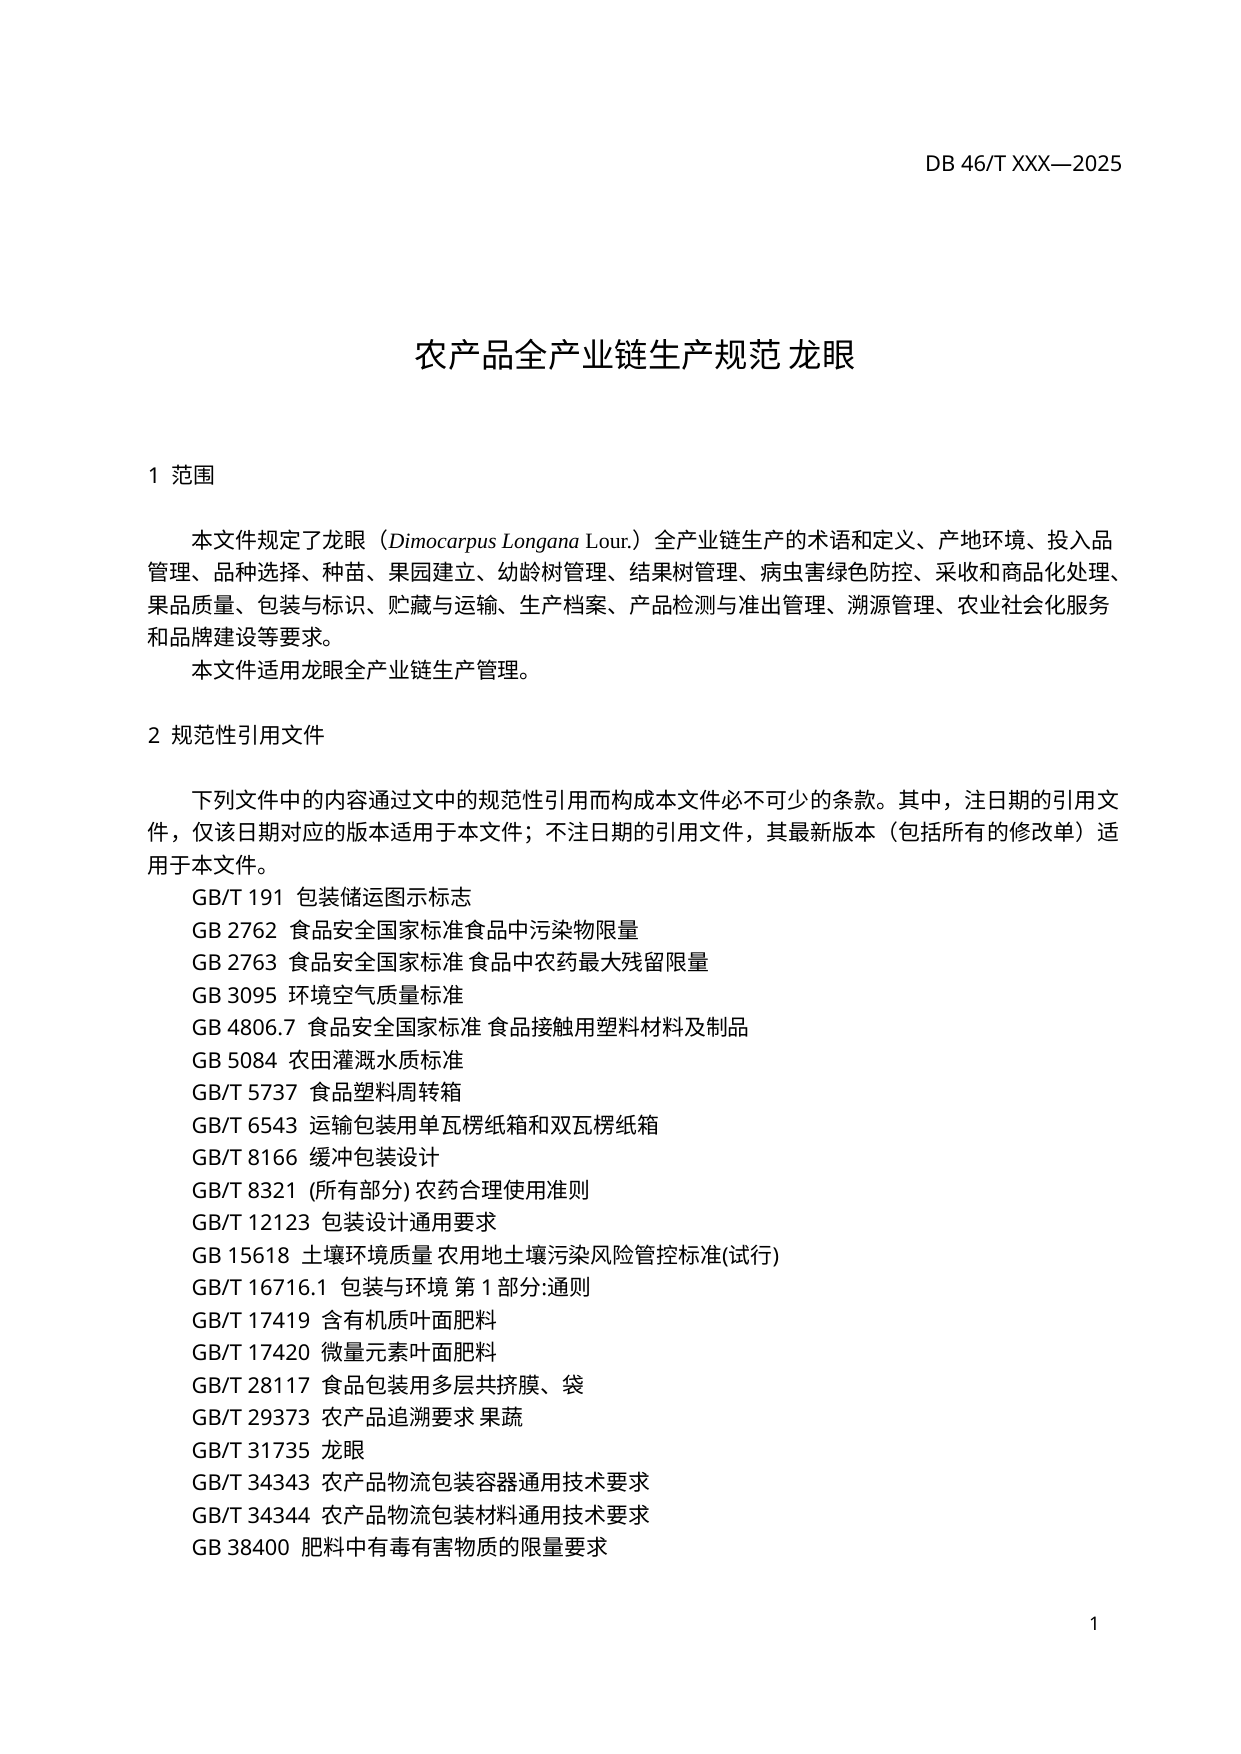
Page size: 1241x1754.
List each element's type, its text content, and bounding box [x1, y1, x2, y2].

text GB/T 31735 龙眼 [148, 1432, 1122, 1465]
list 2 规范性引用文件 [148, 717, 1122, 750]
text GB/T 8321 (所有部分) 农药合理使用准则 [148, 1172, 1122, 1205]
text GB 38400 肥料中有毒有害物质的限量要求 [148, 1530, 1122, 1562]
text GB/T 17419 含有机质叶面肥料 [148, 1302, 1122, 1335]
text GB/T 17420 微量元素叶面肥料 [148, 1335, 1122, 1367]
text GB/T 34343 农产品物流包装容器通用技术要求 [148, 1465, 1122, 1497]
text GB 5084 农田灌溉水质标准 [148, 1042, 1122, 1075]
text GB/T 6543 运输包装用单瓦楞纸箱和双瓦楞纸箱 [148, 1107, 1122, 1140]
text GB 3095 环境空气质量标准 [148, 977, 1122, 1010]
text GB 2762 食品安全国家标准食品中污染物限量 [148, 912, 1122, 945]
text GB 4806.7 食品安全国家标准 食品接触用塑料材料及制品 [148, 1010, 1122, 1042]
text GB/T 29373 农产品追溯要求 果蔬 [148, 1400, 1122, 1432]
text GB/T 12123 包装设计通用要求 [148, 1205, 1122, 1237]
text GB/T 28117 食品包装用多层共挤膜、袋 [148, 1367, 1122, 1400]
text 下列文件中的内容通过文中的规范性引用而构成本文件必不可少的条款。其中，注日期的引用文件，仅该日期对应的版本适用于本文件；不注日期的引用文件，其最新版本（包括所有的修改单）适用于本文件。 [148, 782, 1122, 880]
text GB 2763 食品安全国家标准 食品中农药最大残留限量 [148, 945, 1122, 977]
text GB/T 191 包装储运图示标志 [148, 880, 1122, 912]
text 本文件规定了龙眼（Dimocarpus Longana Lour.）全产业链生产的术语和定义、产地环境、投入品管理、品种选择、种苗、果园建立、幼龄树管理、结果树管理、病虫害绿色防控、采收和商品化处理、果品质量、包装与标识、贮藏与运输、生产档案、产品检测与准出管理、溯源管理、农业社会化服务和品牌建设等要求。 [148, 522, 1122, 652]
text GB/T 5737 食品塑料周转箱 [148, 1075, 1122, 1107]
list 1 范围 [148, 457, 1122, 490]
text 本文件适用龙眼全产业链生产管理。 [148, 652, 1122, 685]
text GB 15618 土壤环境质量 农用地土壤污染风险管控标准(试行) [148, 1237, 1122, 1270]
text GB/T 16716.1 包装与环境 第1部分:通则 [148, 1270, 1122, 1302]
text GB/T 8166 缓冲包装设计 [148, 1140, 1122, 1172]
text GB/T 34344 农产品物流包装材料通用技术要求 [148, 1497, 1122, 1530]
